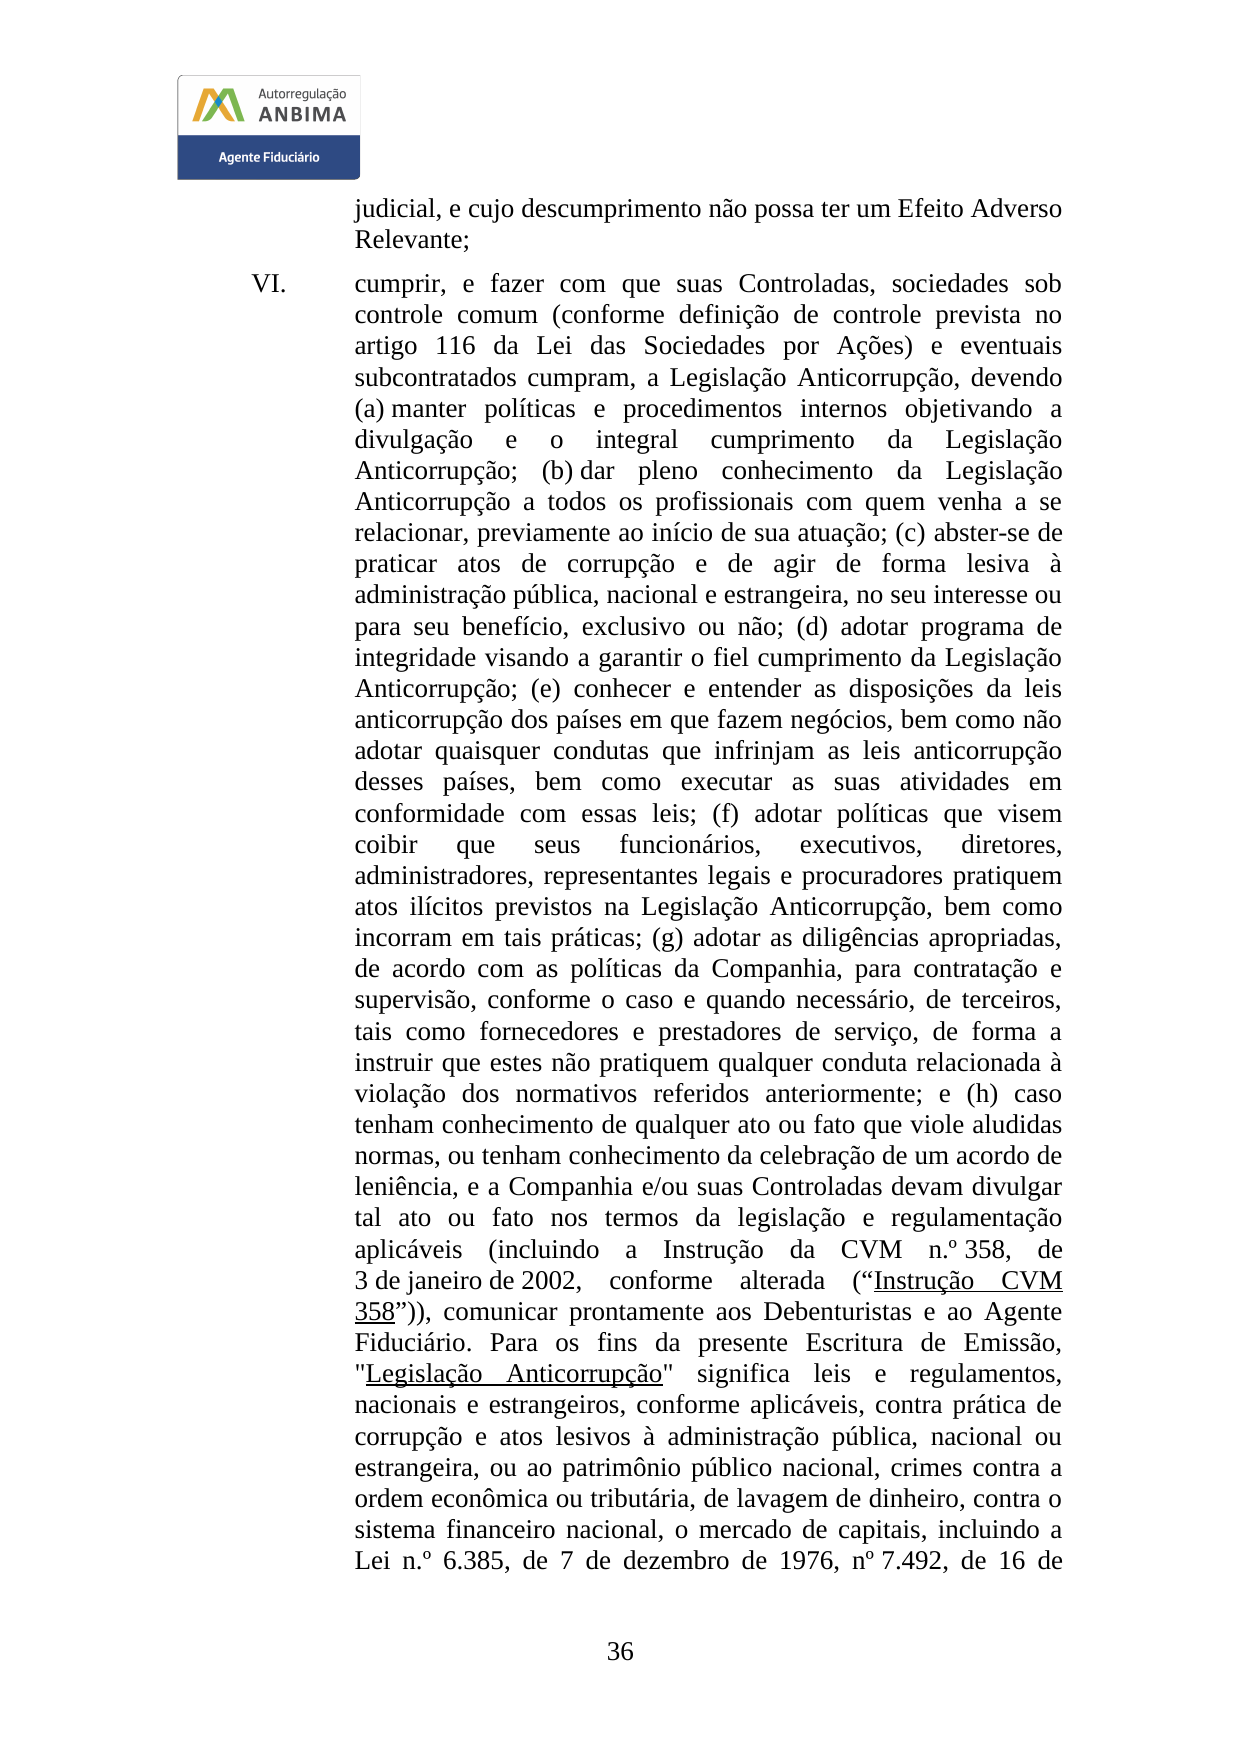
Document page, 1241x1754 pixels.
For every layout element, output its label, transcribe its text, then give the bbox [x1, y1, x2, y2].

picture [177, 75, 361, 180]
